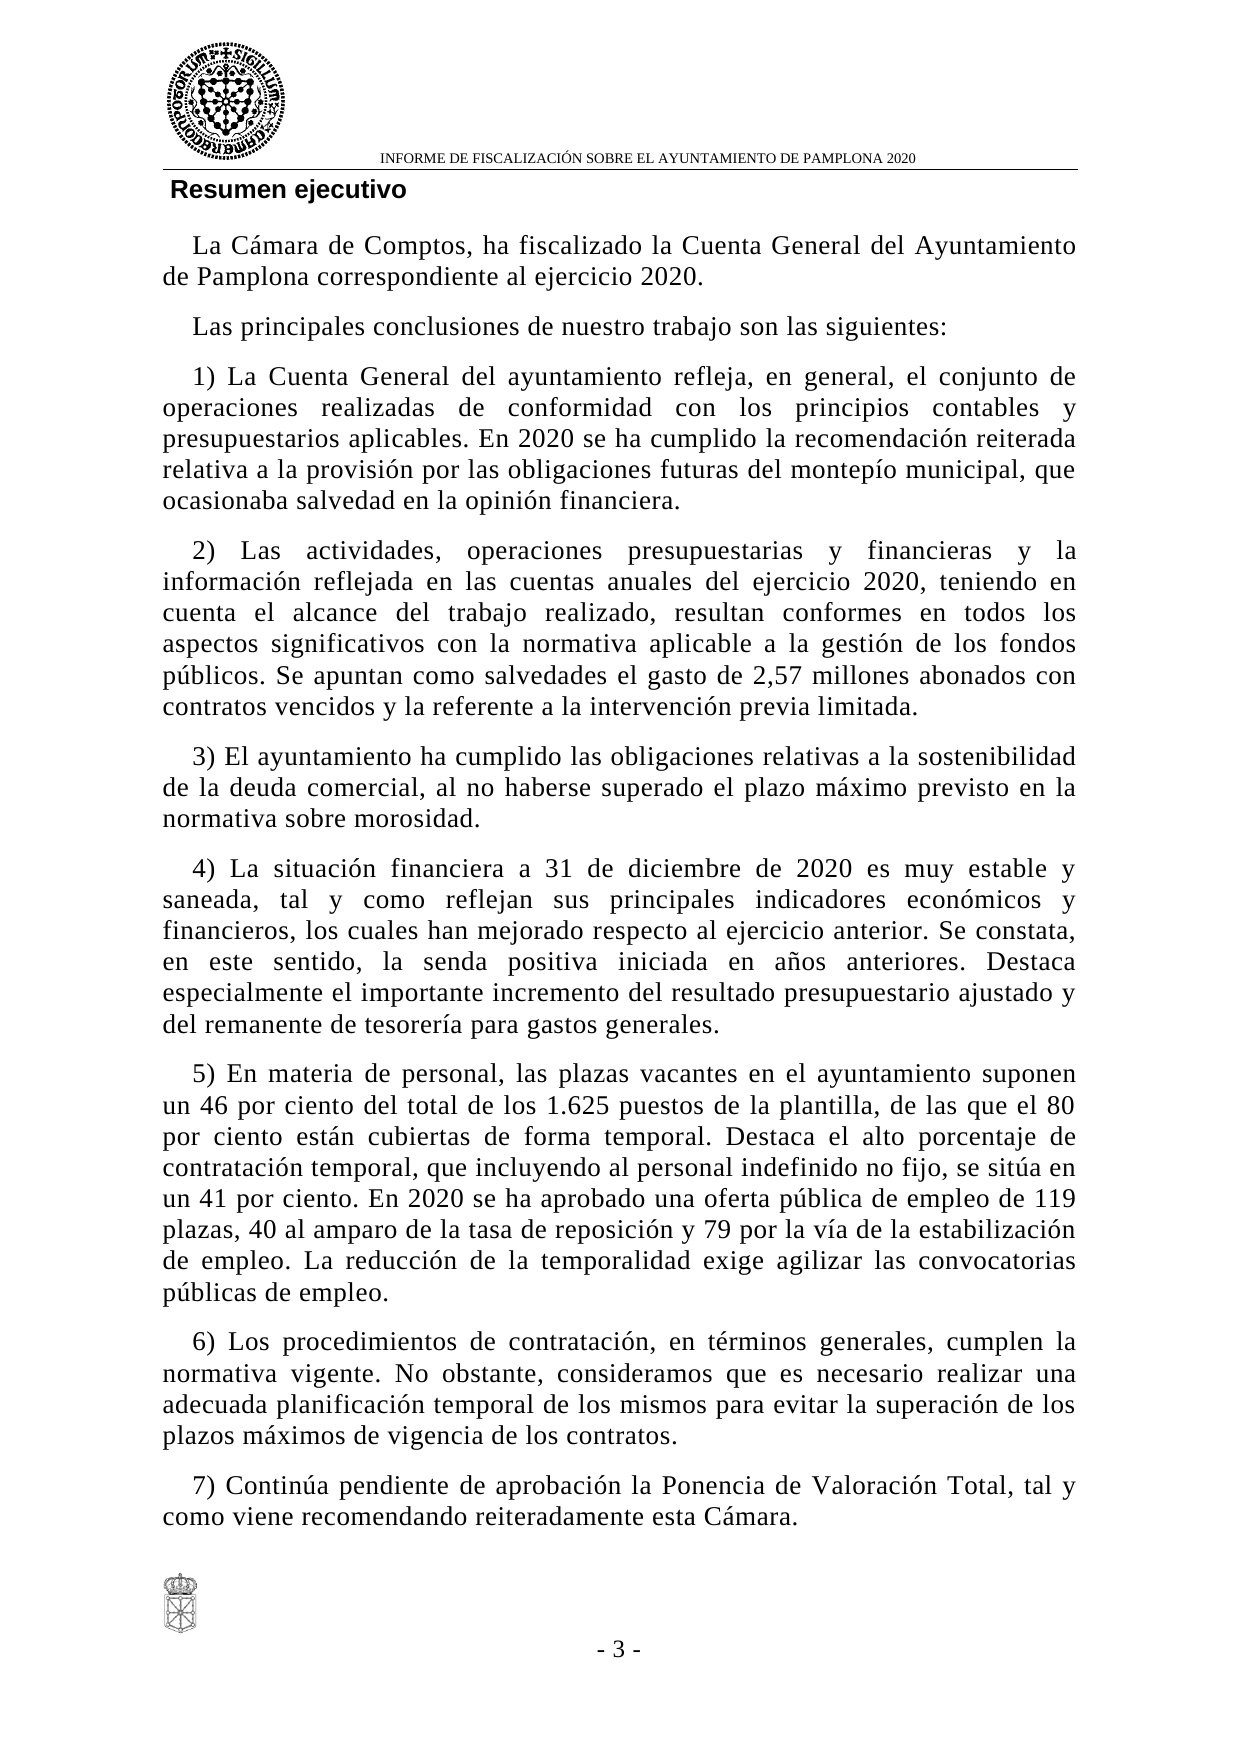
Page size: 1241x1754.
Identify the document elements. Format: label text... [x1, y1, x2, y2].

text 1) La Cuenta General del ayuntamiento refleja, en general, el conjunto de operaciones realizadas de conformidad con los principios contables y presupuestarios aplicables. En 2020 se ha cumplido la recomendación reiterada relativa a la provisión por las obligaciones futuras del montepío municipal, que ocasionaba salvedad en la opinión financiera. [162, 360, 1078, 515]
text Resumen ejecutivo [162, 174, 1078, 204]
text 7) Continúa pendiente de aprobación la Ponencia de Valoración Total, tal y como viene recomendando reiteradamente esta Cámara. [162, 1469, 1078, 1531]
text 2) Las actividades, operaciones presupuestarias y financieras y la información reflejada en las cuentas anuales del ejercicio 2020, teniendo en cuenta el alcance del trabajo realizado, resultan conformes en todos los aspectos significativos con la normativa aplicable a la gestión de los fondos públicos. Se apuntan como salvedades el gasto de 2,57 millones abonados con contratos vencidos y la referente a la intervención previa limitada. [162, 534, 1078, 721]
text 3) El ayuntamiento ha cumplido las obligaciones relativas a la sostenibilidad de la deuda comercial, al no haberse superado el plazo máximo previsto en la normativa sobre morosidad. [162, 740, 1078, 833]
text 4) La situación financiera a 31 de diciembre de 2020 es muy estable y saneada, tal y como reflejan sus principales indicadores económicos y financieros, los cuales han mejorado respecto al ejercicio anterior. Se constata, en este sentido, la senda positiva iniciada en años anteriores. Destaca especialmente el importante incremento del resultado presupuestario ajustado y del remanente de tesorería para gastos generales. [162, 852, 1078, 1039]
text La Cámara de Comptos, ha fiscalizado la Cuenta General del Ayuntamiento de Pamplona correspondiente al ejercicio 2020. [162, 229, 1078, 291]
text 6) Los procedimientos de contratación, en términos generales, cumplen la normativa vigente. No obstante, consideramos que es necesario realizar una adecuada planificación temporal de los mismos para evitar la superación de los plazos máximos de vigencia de los contratos. [162, 1326, 1078, 1450]
picture [162, 38, 289, 164]
text Las principales conclusiones de nuestro trabajo son las siguientes: [162, 310, 1078, 341]
text 5) En materia de personal, las plazas vacantes en el ayuntamiento suponen un 46 por ciento del total de los 1.625 puestos de la plantilla, de las que el 80 por ciento están cubiertas de forma temporal. Destaca el alto porcentaje de contratación temporal, que incluyendo al personal indefinido no fijo, se sitúa en un 41 por ciento. En 2020 se ha aprobado una oferta pública de empleo de 119 plazas, 40 al amparo de la tasa de reposición y 79 por la vía de la estabilización de empleo. La reducción de la temporalidad exige agilizar las convocatorias públicas de empleo. [162, 1058, 1078, 1307]
picture [162, 1572, 198, 1634]
